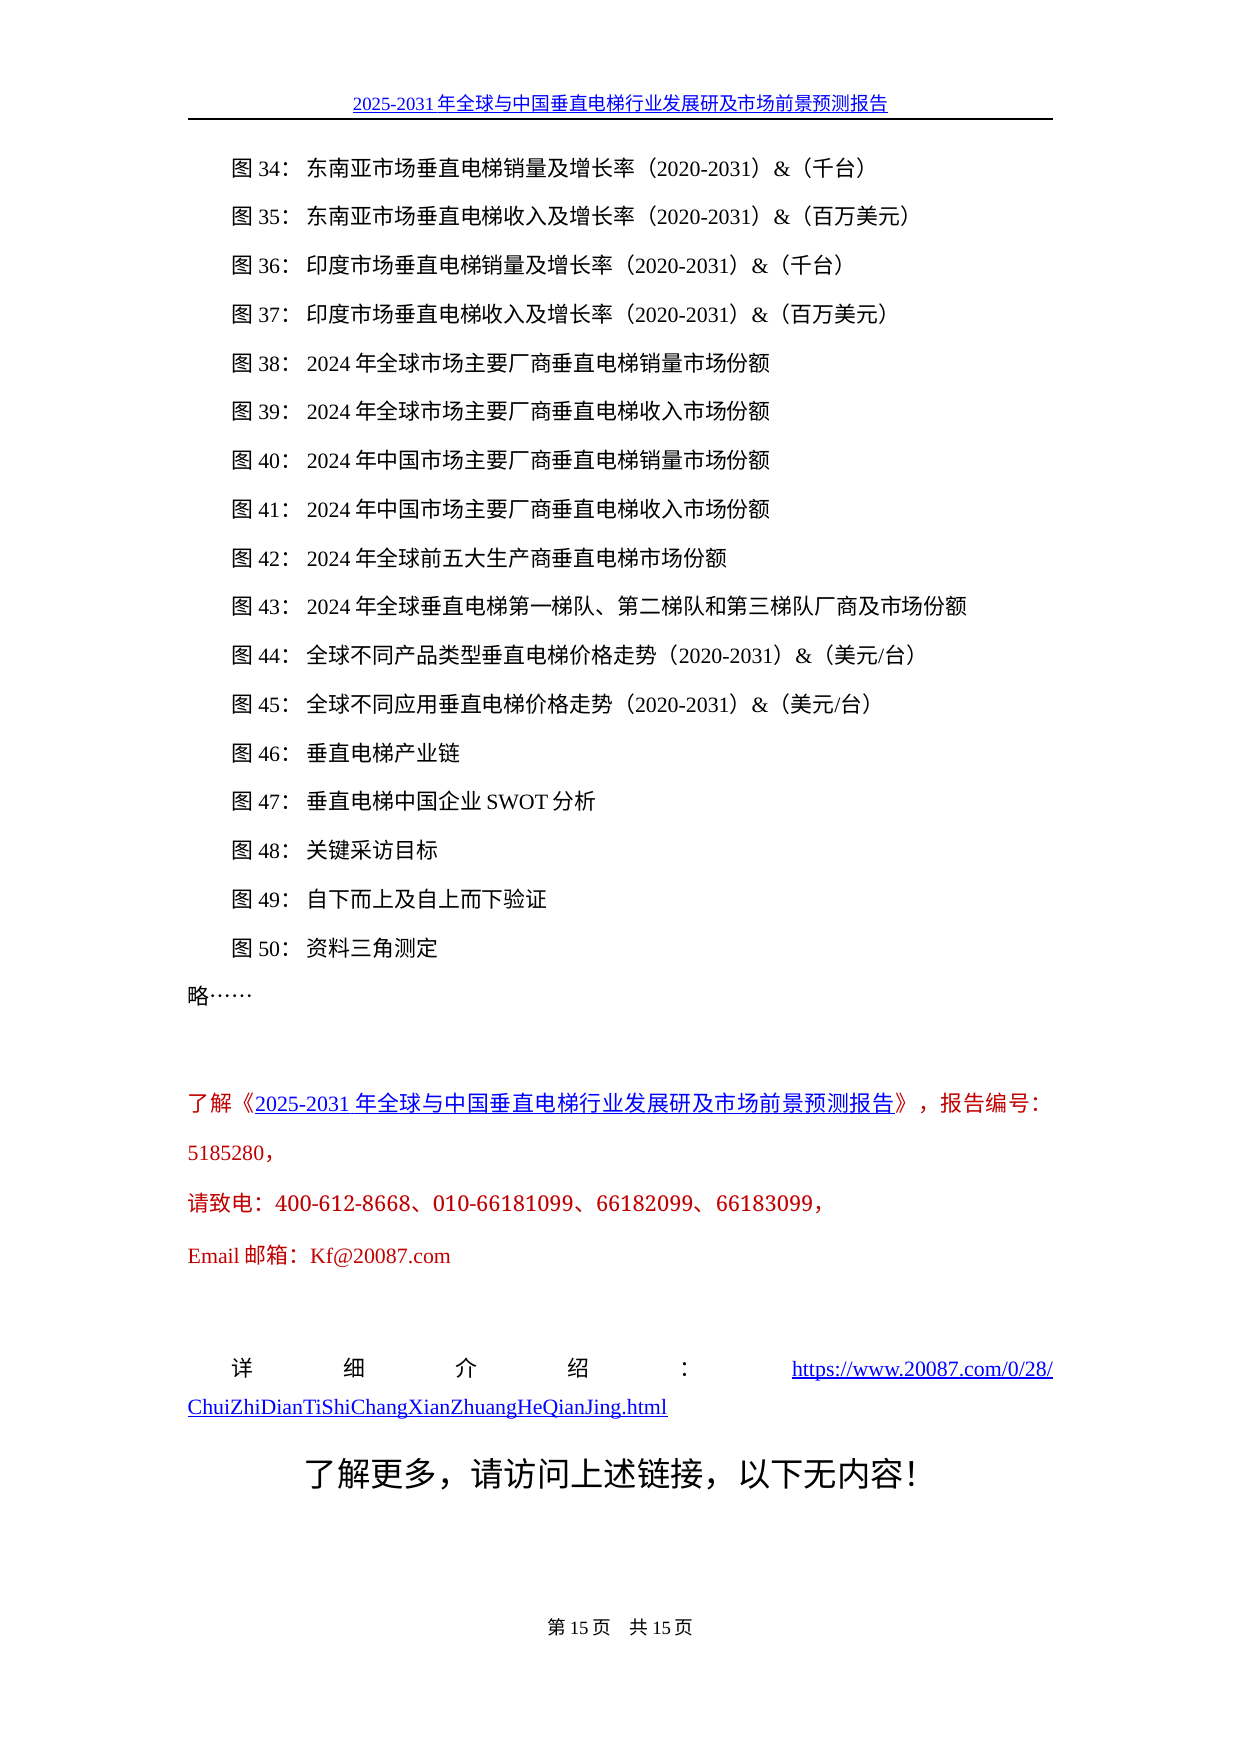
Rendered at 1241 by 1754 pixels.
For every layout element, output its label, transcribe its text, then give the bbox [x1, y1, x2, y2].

text 了解《2025-2031年全球与中国垂直电梯行业发展研及市场前景预测报告》，报告编号：5185280， [187, 1085, 1053, 1167]
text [187, 150, 1053, 1011]
text 请致电：400-612-8668、010-66181099、66182099、66183099， [187, 1186, 1053, 1218]
title 了解更多，请访问上述链接，以下无内容！ [187, 1439, 1053, 1504]
text 详细介绍：https://www.20087.com/0/28/ChuiZhiDianTiShiChangXianZhuangHeQianJing.html [187, 1350, 1053, 1423]
text Email邮箱：Kf@20087.com [187, 1237, 1053, 1270]
